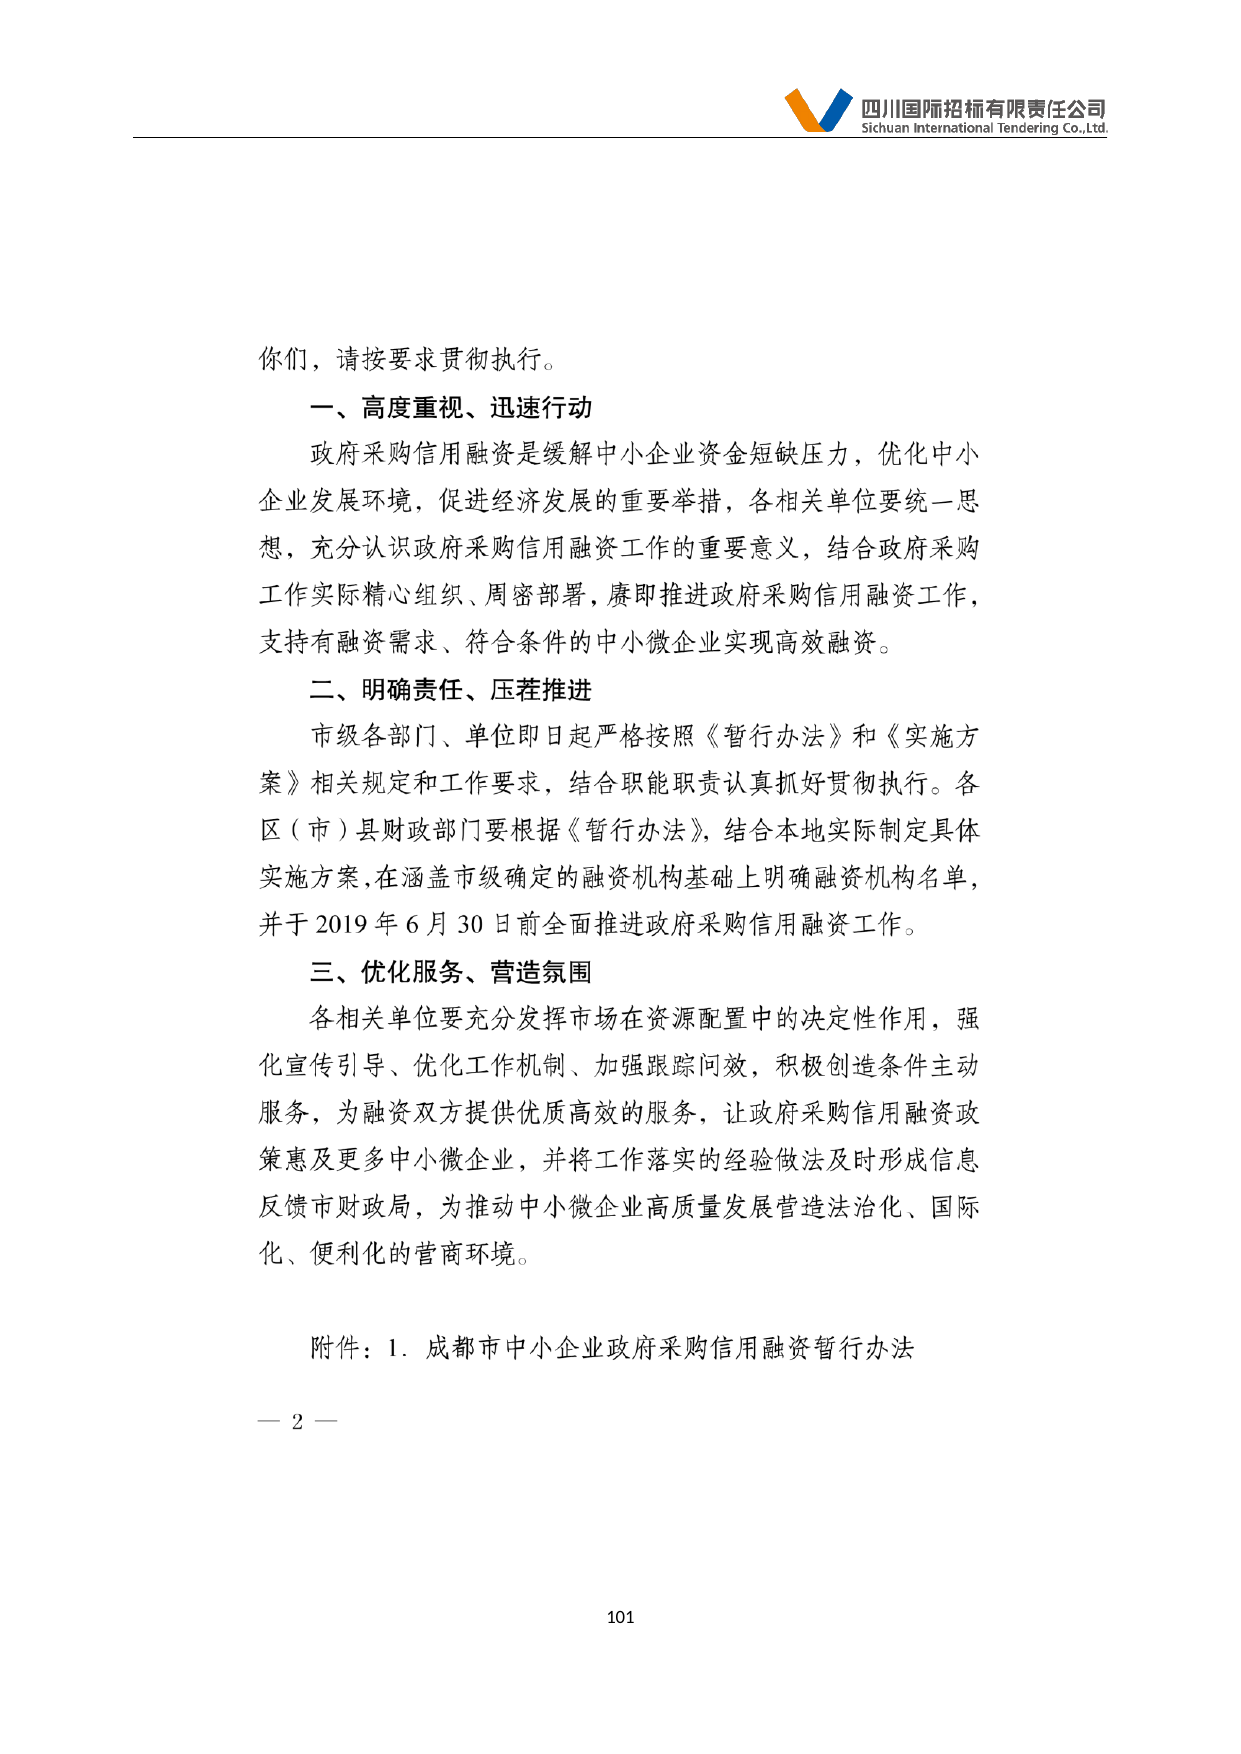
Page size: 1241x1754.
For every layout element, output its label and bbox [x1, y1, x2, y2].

picture [784, 88, 1108, 135]
picture [132, 166, 1103, 1538]
